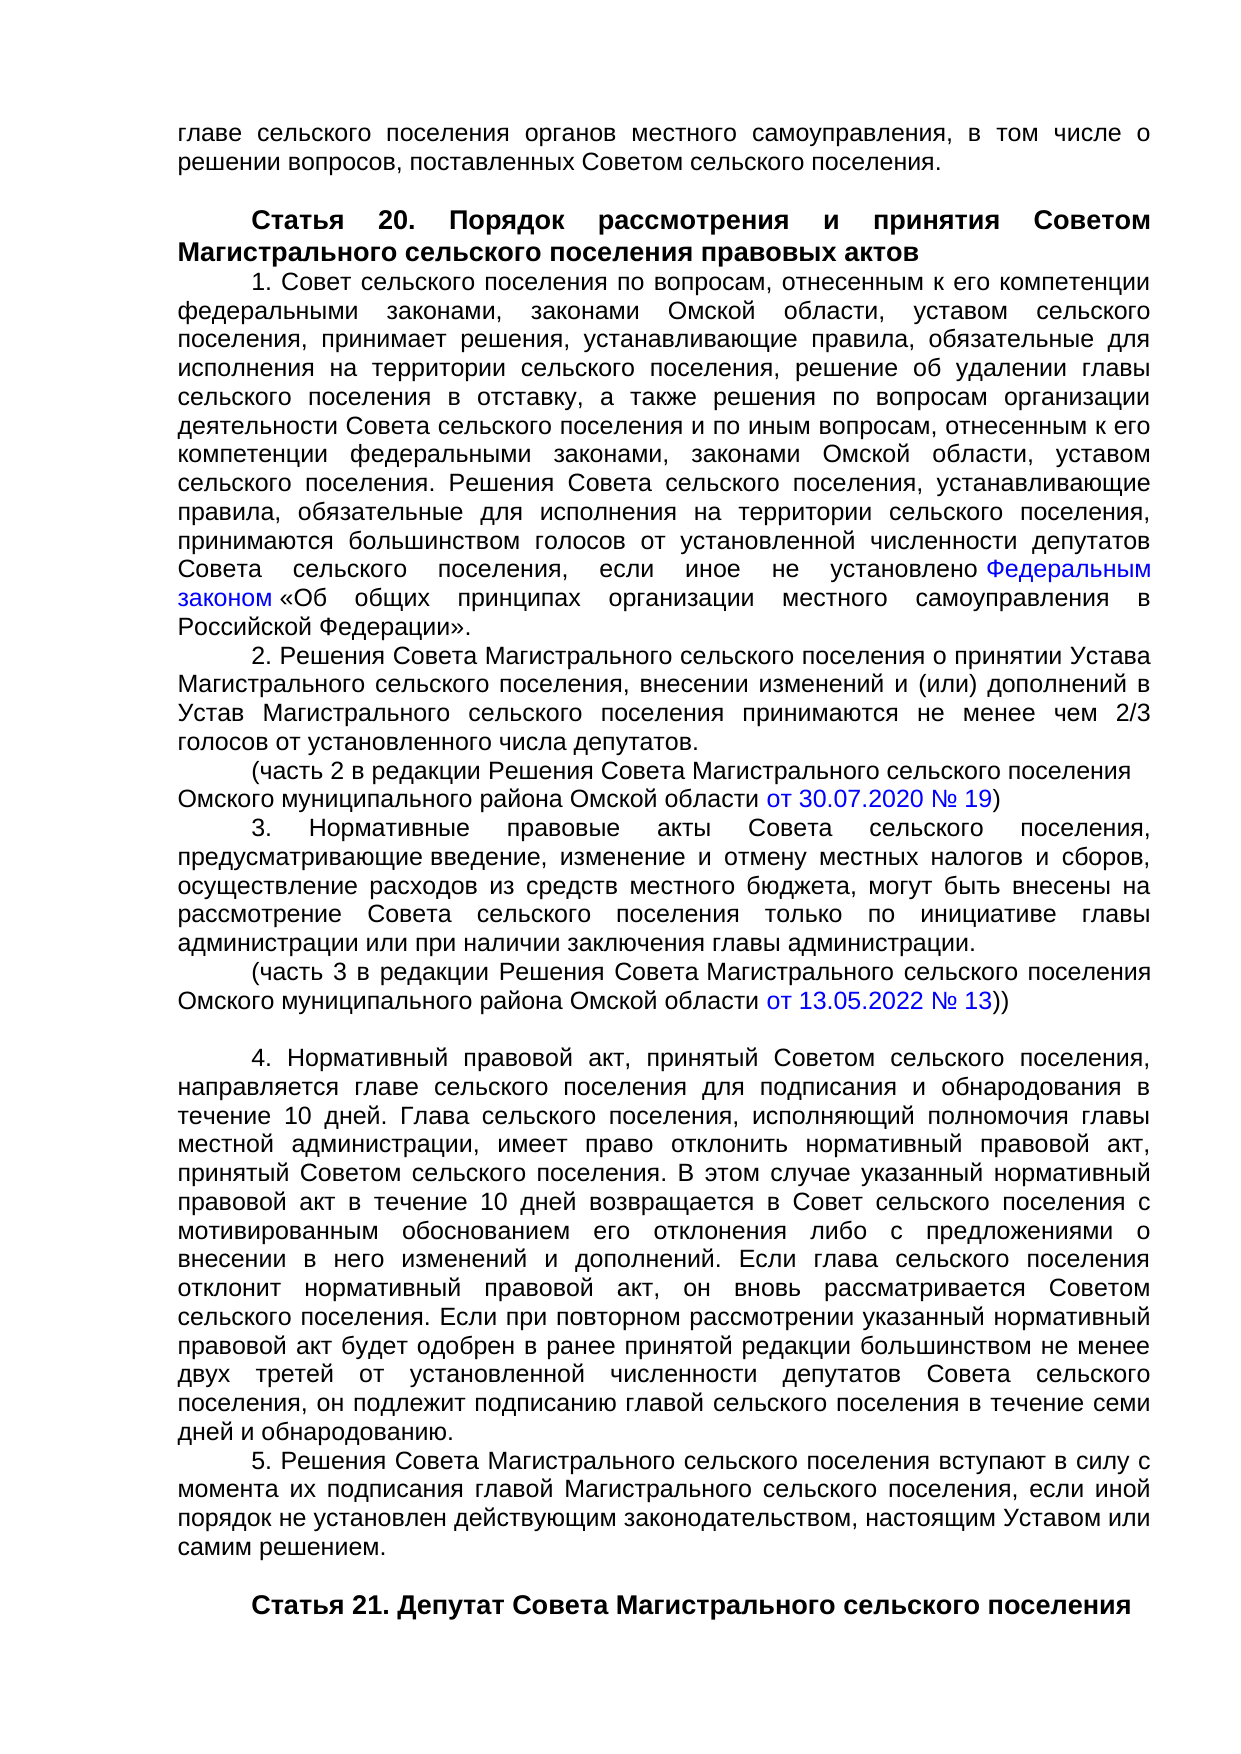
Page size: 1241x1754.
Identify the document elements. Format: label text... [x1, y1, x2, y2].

text 2. Решения Совета Магистрального сельского поселения о принятии Устава Магистрального сельского поселения, внесении изменений и (или) дополнений в Устав Магистрального сельского поселения принимаются не менее чем 2/3 голосов от установленного числа депутатов. [177, 641, 1152, 756]
text 1. Совет сельского поселения по вопросам, отнесенным к его компетенции федеральными законами, законами Омской области, уставом сельского поселения, принимает решения, устанавливающие правила, обязательные для исполнения на территории сельского поселения, решение об удалении главы сельского поселения в отставку, а также решения по вопросам организации деятельности Совета сельского поселения и по иным вопросам, отнесенным к его компетенции федеральными законами, законами Омской области, уставом сельского поселения. Решения Совета сельского поселения, устанавливающие правила, обязательные для исполнения на территории сельского поселения, принимаются большинством голосов от установленной численности депутатов Совета сельского поселения, если иное не установлено Федеральным законом «Об общих принципах организации местного самоуправления в Российской Федерации». [177, 267, 1152, 641]
text 4. Нормативный правовой акт, принятый Советом сельского поселения, направляется главе сельского поселения для подписания и обнародования в течение 10 дней. Глава сельского поселения, исполняющий полномочия главы местной администрации, имеет право отклонить нормативный правовой акт, принятый Советом сельского поселения. В этом случае указанный нормативный правовой акт в течение 10 дней возвращается в Совет сельского поселения с мотивированным обоснованием его отклонения либо с предложениями о внесении в него изменений и дополнений. Если глава сельского поселения отклонит нормативный правовой акт, он вновь рассматривается Советом сельского поселения. Если при повторном рассмотрении указанный нормативный правовой акт будет одобрен в ранее принятой редакции большинством не менее двух третей от установленной численности депутатов Совета сельского поселения, он подлежит подписанию главой сельского поселения в течение семи дней и обнародованию. [177, 1043, 1152, 1446]
text Статья 21. Депутат Совета Магистрального сельского поселения [177, 1589, 1152, 1621]
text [177, 118, 1152, 176]
text 5. Решения Совета Магистрального сельского поселения вступают в силу с момента их подписания главой Магистрального сельского поселения, если иной порядок не установлен действующим законодательством, настоящим Уставом или самим решением. [177, 1446, 1152, 1561]
text 3. Нормативные правовые акты Совета сельского поселения, предусматривающие введение, изменение и отмену местных налогов и сборов, осуществление расходов из средств местного бюджета, могут быть внесены на рассмотрение Совета сельского поселения только по инициативе главы администрации или при наличии заключения главы администрации. [177, 813, 1152, 957]
text (часть 2 в редакции Решения Совета Магистрального сельского поселения Омского муниципального района Омской области от 30.07.2020 № 19) [177, 756, 1152, 813]
text Статья 20. Порядок рассмотрения и принятия Советом Магистрального сельского поселения правовых актов [177, 204, 1152, 267]
text (часть 3 в редакции Решения Совета Магистрального сельского поселения Омского муниципального района Омской области от 13.05.2022 № 13)) [177, 957, 1152, 1014]
